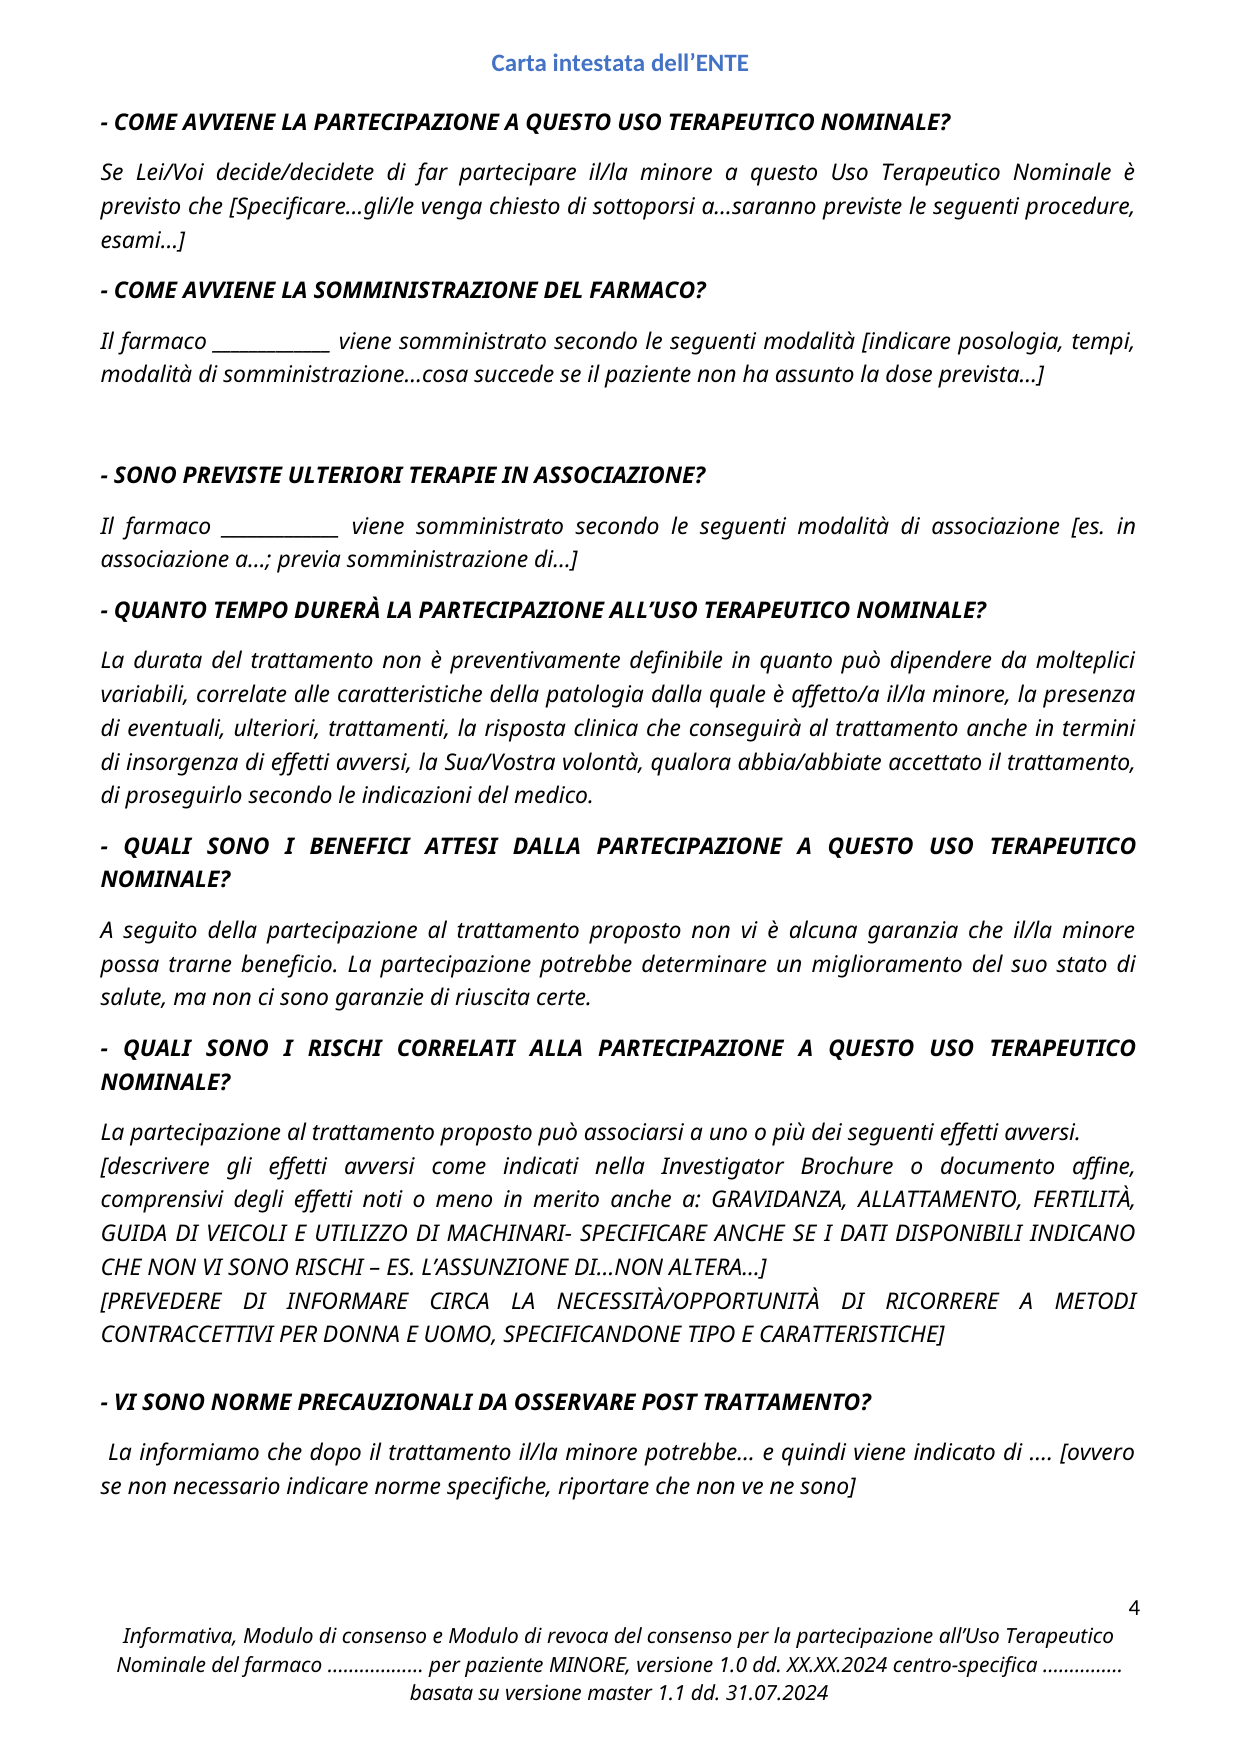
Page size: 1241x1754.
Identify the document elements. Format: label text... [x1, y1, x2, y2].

text Se Lei/Voi decide/decidete di far partecipare il/la minore a questo Uso Terapeutico Nominale è previsto che [Specificare…gli/le venga chiesto di sottoporsi a…saranno previste le seguenti procedure, esami…] [100, 156, 1140, 255]
text [descrivere gli effetti avversi come indicati nella Investigator Brochure o documento affine, comprensivi degli effetti noti o meno in merito anche a: GRAVIDANZA, ALLATTAMENTO, FERTILITÀ, GUIDA DI VEICOLI E UTILIZZO DI MACHINARI- SPECIFICARE ANCHE SE I DATI DISPONIBILI INDICANO CHE NON VI SONO RISCHI – ES. L’ASSUNZIONE DI…NON ALTERA…] [100, 1149, 1140, 1282]
text - QUANTO TEMPO DURERÀ LA PARTECIPAZIONE ALL’USO TERAPEUTICO NOMINALE? [100, 594, 1140, 625]
text La durata del trattamento non è preventivamente definibile in quanto può dipendere da molteplici variabili, correlate alle caratteristiche della patologia dalla quale è affetto/a il/la minore, la presenza di eventuali, ulteriori, trattamenti, la risposta clinica che conseguirà al trattamento anche in termini di insorgenza di effetti avversi, la Sua/Vostra volontà, qualora abbia/abbiate accettato il trattamento, di proseguirlo secondo le indicazioni del medico. [100, 644, 1140, 810]
text - QUALI SONO I BENEFICI ATTESI DALLA PARTECIPAZIONE A QUESTO USO TERAPEUTICO NOMINALE? [100, 829, 1140, 894]
text La partecipazione al trattamento proposto può associarsi a uno o più dei seguenti effetti avversi. [100, 1116, 1140, 1147]
text - COME AVVIENE LA SOMMINISTRAZIONE DEL FARMACO? [100, 274, 1140, 305]
text - COME AVVIENE LA PARTECIPAZIONE A QUESTO USO TERAPEUTICO NOMINALE? [100, 106, 1140, 137]
text A seguito della partecipazione al trattamento proposto non vi è alcuna garanzia che il/la minore possa trarne beneficio. La partecipazione potrebbe determinare un miglioramento del suo stato di salute, ma non ci sono garanzie di riuscita certe. [100, 914, 1140, 1012]
text - SONO PREVISTE ULTERIORI TERAPIE IN ASSOCIAZIONE? [100, 459, 1140, 490]
text Il farmaco _____________ viene somministrato secondo le seguenti modalità di associazione [es. in associazione a…; previa somministrazione di…] [100, 509, 1140, 574]
text [PREVEDERE DI INFORMARE CIRCA LA NECESSITÀ/OPPORTUNITÀ DI RICORRERE A METODI CONTRACCETTIVI PER DONNA E UOMO, SPECIFICANDONE TIPO E CARATTERISTICHE] [100, 1284, 1140, 1349]
text Il farmaco _____________ viene somministrato secondo le seguenti modalità [indicare posologia, tempi, modalità di somministrazione…cosa succede se il paziente non ha assunto la dose prevista…] [100, 324, 1140, 389]
text La informiamo che dopo il trattamento il/la minore potrebbe… e quindi viene indicato di …. [ovvero se non necessario indicare norme specifiche, riportare che non ve ne sono] [100, 1436, 1140, 1501]
text - QUALI SONO I RISCHI CORRELATI ALLA PARTECIPAZIONE A QUESTO USO TERAPEUTICO NOMINALE? [100, 1032, 1140, 1097]
text - VI SONO NORME PRECAUZIONALI DA OSSERVARE POST TRATTAMENTO? [100, 1386, 1140, 1417]
